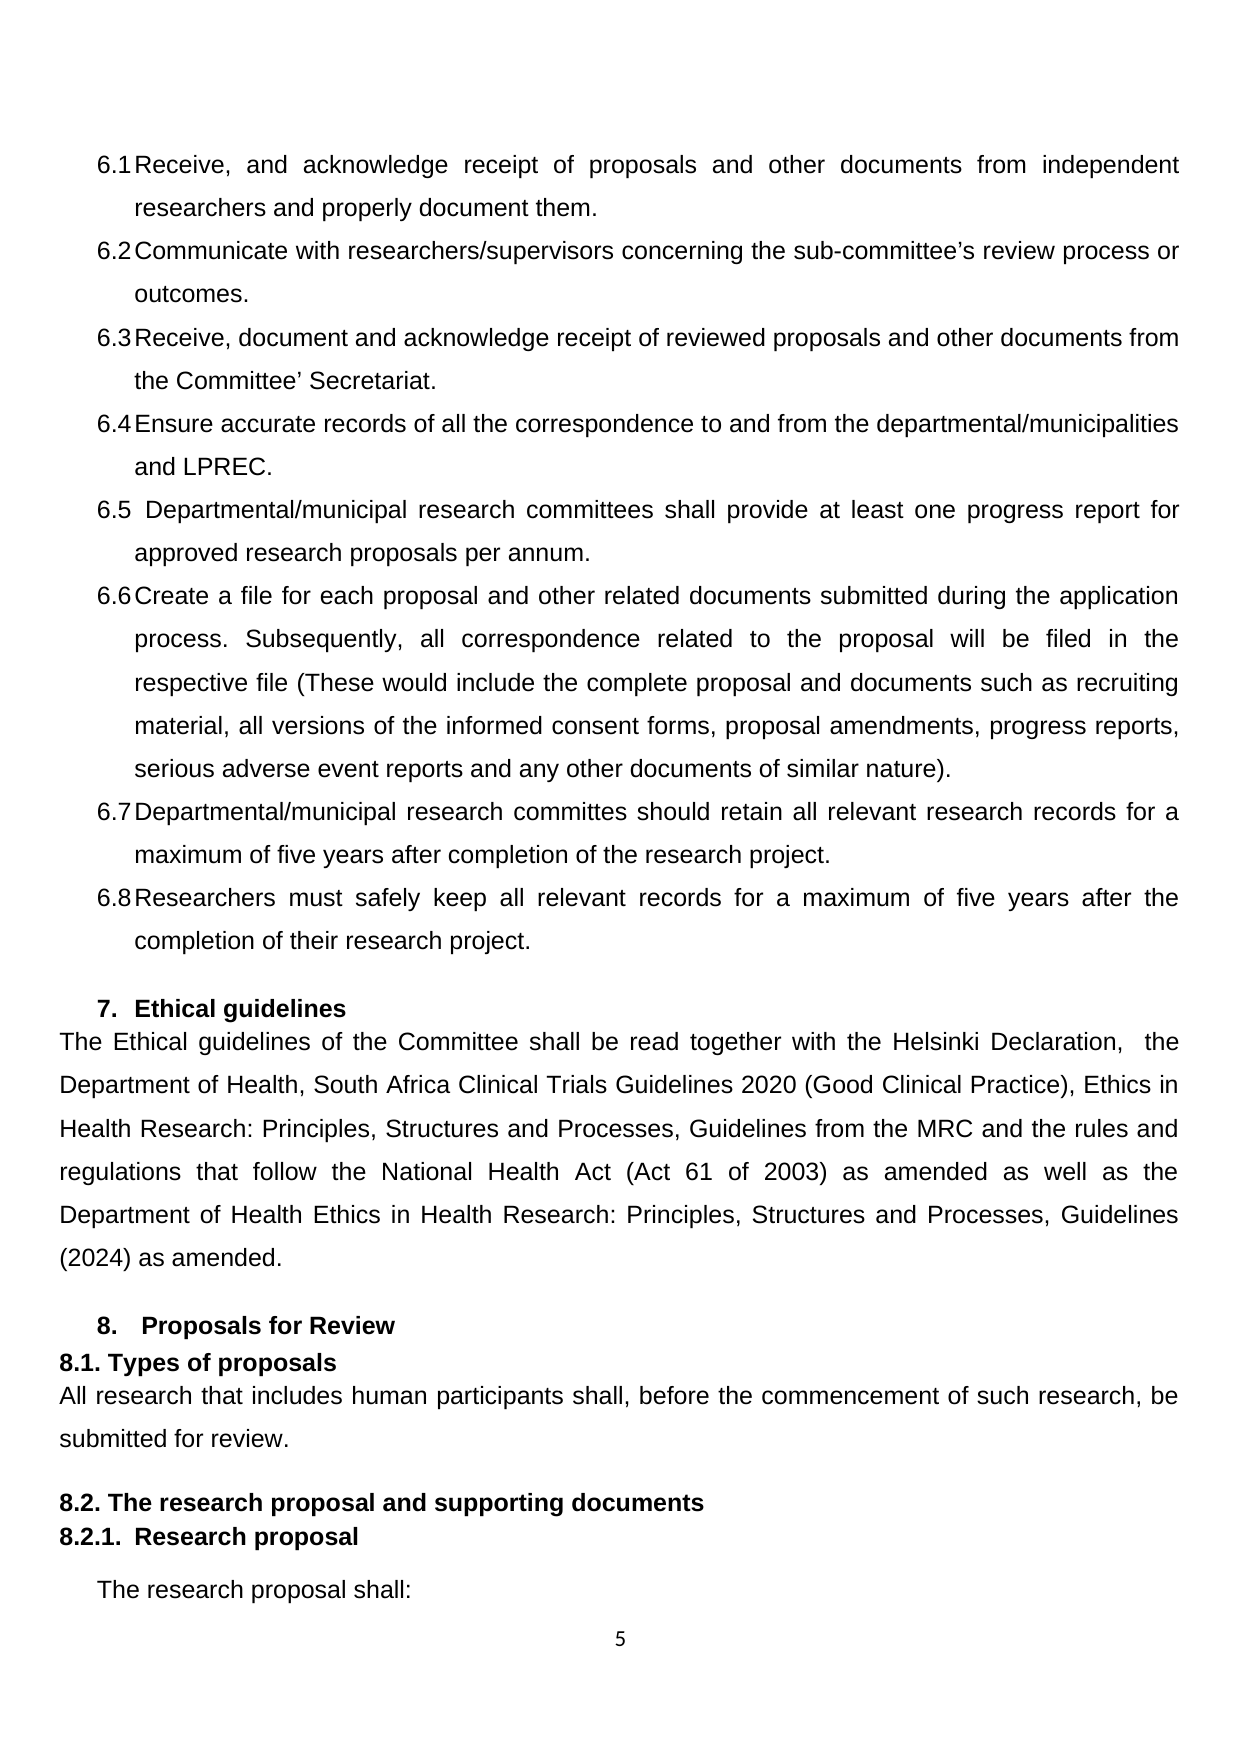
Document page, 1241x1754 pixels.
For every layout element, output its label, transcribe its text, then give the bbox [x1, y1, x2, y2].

subtitle Ethical guidelines [97, 994, 1181, 1023]
list Create a file for each proposal and other related documents submitted during the application process. Subsequently, all correspondence related to the proposal will be filed in the respective file (These would include the complete proposal and documents such as recruiting material, all versions of the informed consent forms, proposal amendments, progress reports, serious adverse event reports and any other documents of similar nature). [97, 581, 1181, 782]
list Departmental/municipal research committees shall provide at least one progress report for approved research proposals per annum. [97, 495, 1181, 567]
subtitle 8.2. The research proposal and supporting documents [59, 1488, 1181, 1517]
list Research proposal [59, 1521, 1181, 1550]
text The research proposal shall: [59, 1575, 1181, 1604]
list Researchers must safely keep all relevant records for a maximum of five years after the completion of their research project. [97, 883, 1181, 955]
list Ensure accurate records of all the correspondence to and from the departmental/municipalities and LPREC. [97, 409, 1181, 481]
text The Ethical guidelines of the Committee shall be read together with the Helsinki Declaration, the Department of Health, South Africa Clinical Trials Guidelines 2020 (Good Clinical Practice), Ethics in Health Research: Principles, Structures and Processes, Guidelines from the MRC and the rules and regulations that follow the National Health Act (Act 61 of 2003) as amended as well as the Department of Health Ethics in Health Research: Principles, Structures and Processes, Guidelines (2024) as amended. [59, 1027, 1181, 1272]
list Receive, document and acknowledge receipt of reviewed proposals and other documents from the Committee’ Secretariat. [97, 322, 1181, 394]
subtitle 8.1. Types of proposals [59, 1348, 1181, 1377]
list Communicate with researchers/supervisors concerning the sub-committee’s review process or outcomes. [97, 236, 1181, 308]
subtitle Proposals for Review [97, 1311, 1181, 1340]
text All research that includes human participants shall, before the commencement of such research, be submitted for review. [59, 1381, 1181, 1453]
list Receive, and acknowledge receipt of proposals and other documents from independent researchers and properly document them. [97, 150, 1181, 222]
list Departmental/municipal research committes should retain all relevant research records for a maximum of five years after completion of the research project. [97, 797, 1181, 869]
